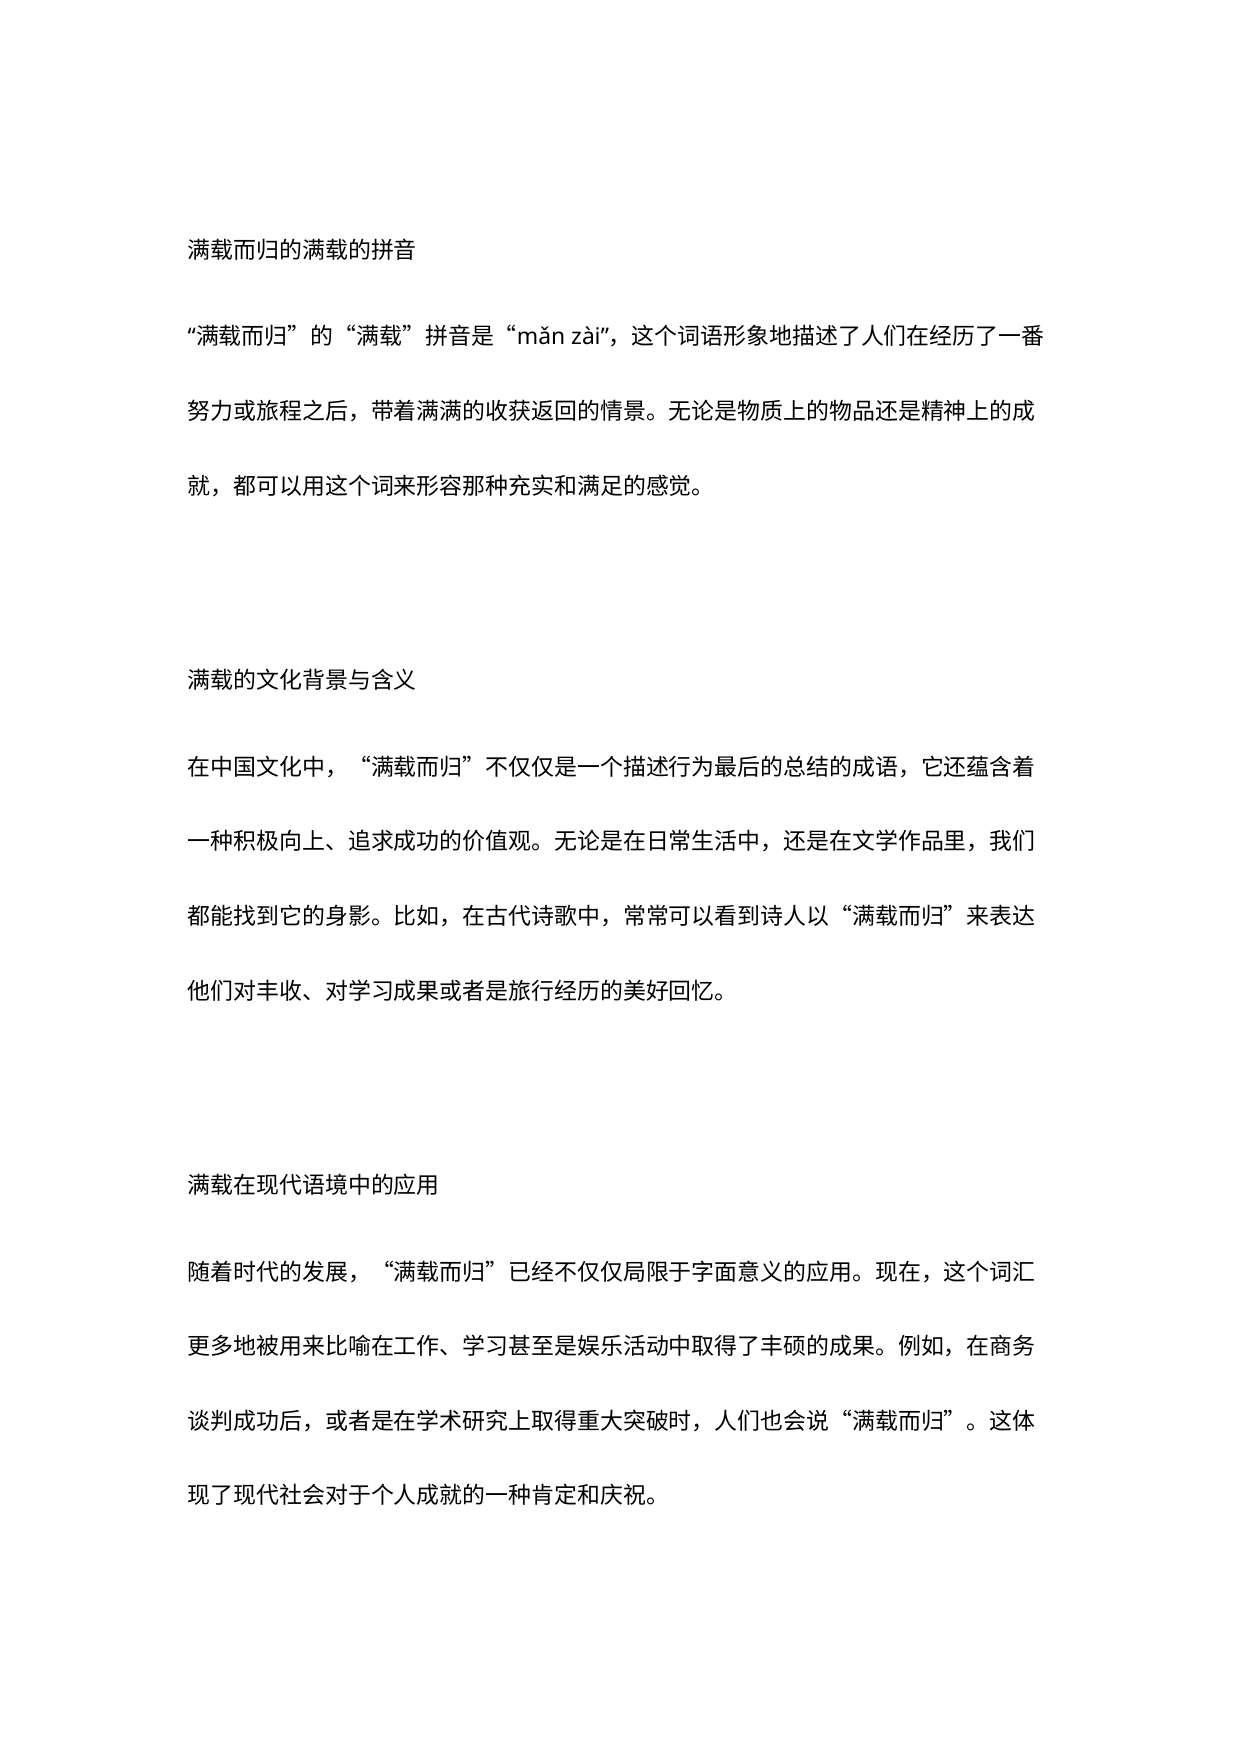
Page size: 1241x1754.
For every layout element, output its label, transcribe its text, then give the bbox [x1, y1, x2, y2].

text “满载而归”的“满载”拼音是“mǎn zài”，这个词语形象地描述了人们在经历了一番努力或旅程之后，带着满满的收获返回的情景。无论是物质上的物品还是精神上的成就，都可以用这个词来形容那种充实和满足的感觉。 [187, 302, 1053, 517]
text 满载在现代语境中的应用 [187, 1151, 1053, 1216]
text 满载的文化背景与含义 [187, 646, 1053, 711]
text 在中国文化中，“满载而归”不仅仅是一个描述行为最后的总结的成语，它还蕴含着一种积极向上、追求成功的价值观。无论是在日常生活中，还是在文学作品里，我们都能找到它的身影。比如，在古代诗歌中，常常可以看到诗人以“满载而归”来表达他们对丰收、对学习成果或者是旅行经历的美好回忆。 [187, 733, 1053, 1022]
text 随着时代的发展，“满载而归”已经不仅仅局限于字面意义的应用。现在，这个词汇更多地被用来比喻在工作、学习甚至是娱乐活动中取得了丰硕的成果。例如，在商务谈判成功后，或者是在学术研究上取得重大突破时，人们也会说“满载而归”。这体现了现代社会对于个人成就的一种肯定和庆祝。 [187, 1237, 1053, 1527]
text 满载而归的满载的拼音 [187, 216, 1053, 281]
